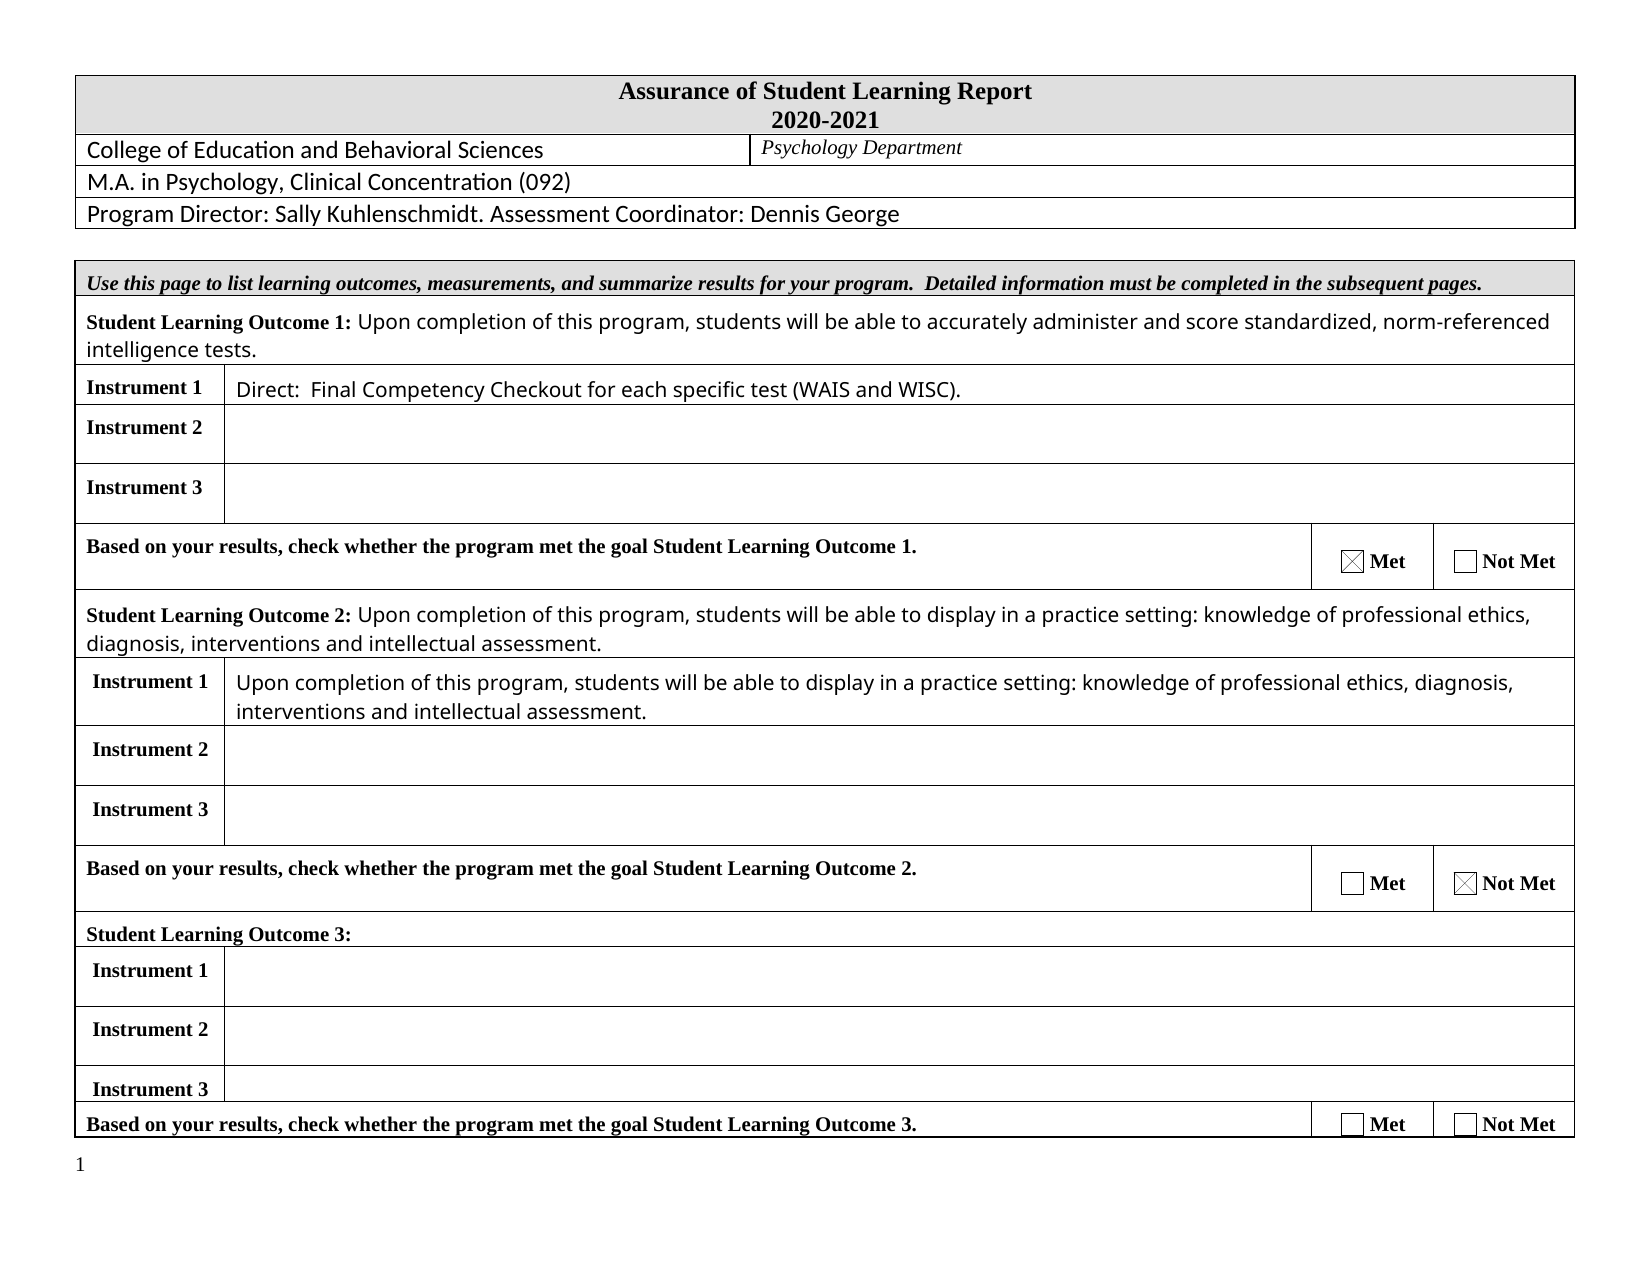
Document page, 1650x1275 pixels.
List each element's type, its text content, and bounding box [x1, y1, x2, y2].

table_cell [225, 1066, 1574, 1101]
table_cell College of Education and Behavioral Sciences [76, 135, 749, 165]
table_cell Student Learning Outcome 3: [76, 912, 1574, 946]
table_cell [225, 726, 1574, 785]
table_cell Psychology Department [751, 135, 1574, 165]
table_cell Instrument 2 [76, 405, 224, 463]
table_cell M.A. in Psychology, Clinical Concentration (092) [76, 166, 1574, 197]
table_cell Instrument 3 [76, 1066, 224, 1101]
table_header Assurance of Student Learning Report 2020-2021 [76, 76, 1574, 133]
table_header Use this page to list learning outcomes, measurements, and summarize results for your program. Detailed information must be completed in the subsequent pages. [76, 261, 1574, 295]
table_cell Upon completion of this program, students will be able to display in a practice setting: knowledge of professional ethics, diagnosis, interventions and intellectual assessment. [225, 658, 1574, 725]
table_cell [225, 947, 1574, 1006]
table_cell Met [1312, 524, 1433, 589]
table_cell Student Learning Outcome 2: Upon completion of this program, students will be able to display in a practice setting: knowledge of professional ethics, diagnosis, interventions and intellectual assessment. [76, 590, 1574, 657]
table_cell Based on your results, check whether the program met the goal Student Learning Outcome 2. [76, 846, 1311, 911]
table_cell [225, 1007, 1574, 1065]
table_cell Instrument 1 [76, 947, 224, 1006]
table_cell Met [1312, 846, 1433, 911]
table_cell [225, 786, 1574, 844]
table_cell Not Met [1434, 846, 1574, 911]
table_cell [225, 405, 1574, 463]
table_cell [76, 1102, 1311, 1136]
table_cell Not Met [1434, 524, 1574, 589]
table_cell Instrument 2 [76, 726, 224, 785]
table_cell Met [1312, 1102, 1433, 1136]
table_cell Student Learning Outcome 1: Upon completion of this program, students will be able to accurately administer and score standardized, norm-referenced intelligence tests. [76, 296, 1574, 364]
table_cell Instrument 1 [76, 365, 224, 403]
table_cell Direct: Final Competency Checkout for each specific test (WAIS and WISC). [225, 365, 1574, 403]
table_cell [225, 464, 1574, 523]
table_cell Instrument 2 [76, 1007, 224, 1065]
table_cell Based on your results, check whether the program met the goal Student Learning Outcome 1. [76, 524, 1311, 589]
table_cell Program Director: Sally Kuhlenschmidt. Assessment Coordinator: Dennis George [76, 198, 1574, 228]
table_cell Not Met [1434, 1102, 1574, 1136]
table_cell Instrument 3 [76, 786, 224, 844]
table_cell Instrument 1 [76, 658, 224, 725]
table_cell Instrument 3 [76, 464, 224, 523]
